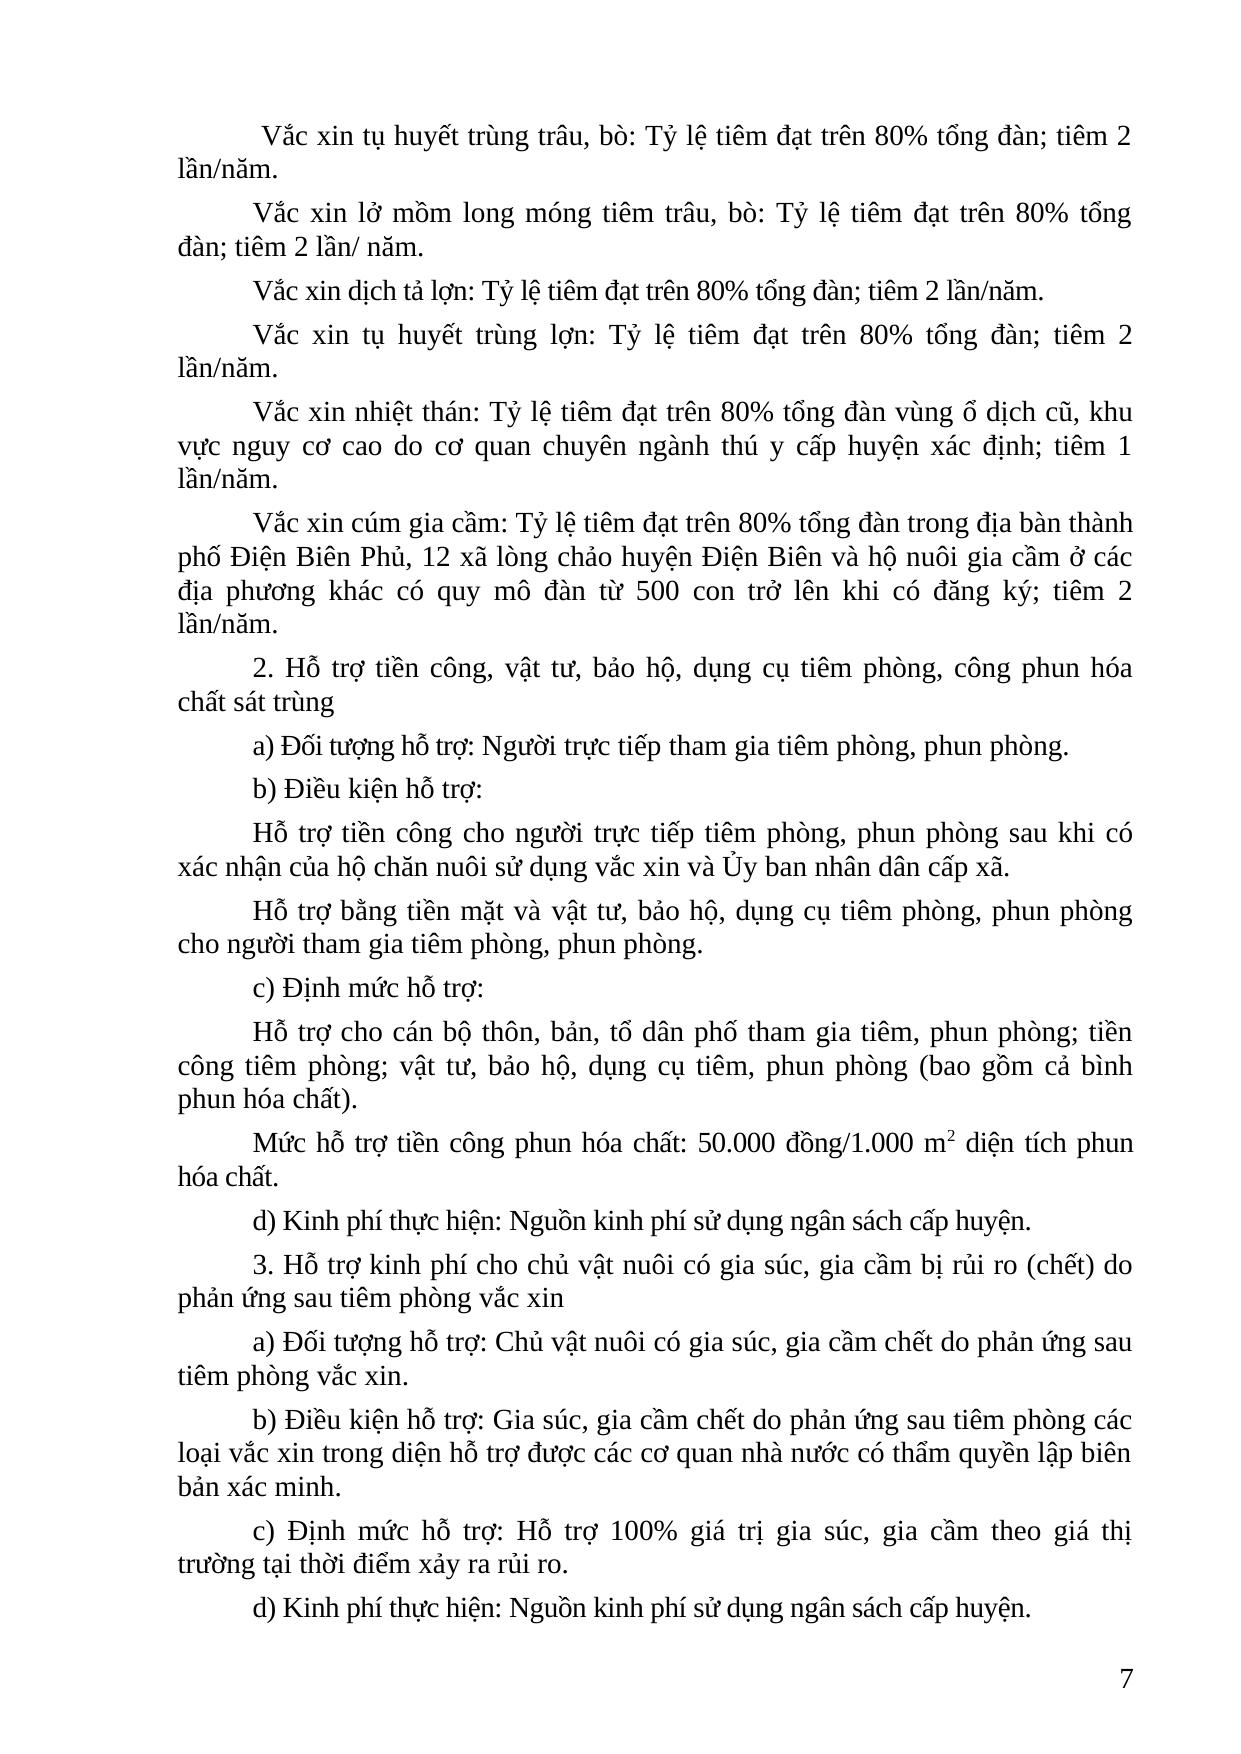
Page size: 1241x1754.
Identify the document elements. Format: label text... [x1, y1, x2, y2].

text Hỗ trợ tiền công cho người trực tiếp tiêm phòng, phun phòng sau khi có xác nhận của hộ chăn nuôi sử dụng vắc xin và Ủy ban nhân dân cấp xã. [177, 816, 1134, 883]
text 3. Hỗ trợ kinh phí cho chủ vật nuôi có gia súc, gia cầm bị rủi ro (chết) do phản ứng sau tiêm phòng vắc xin [177, 1247, 1134, 1314]
text Vắc xin tụ huyết trùng trâu, bò: Tỷ lệ tiêm đạt trên 80% tổng đàn; tiêm 2 lần/năm. [177, 118, 1134, 185]
text Mức hỗ trợ tiền công phun hóa chất: 50.000 đồng/1.000 m2 diện tích phun hóa chất. [177, 1126, 1134, 1193]
text Vắc xin cúm gia cầm: Tỷ lệ tiêm đạt trên 80% tổng đàn trong địa bàn thành phố Điện Biên Phủ, 12 xã lòng chảo huyện Điện Biên và hộ nuôi gia cầm ở các địa phương khác có quy mô đàn từ 500 con trở lên khi có đăng ký; tiêm 2 lần/năm. [177, 506, 1134, 640]
text Hỗ trợ bằng tiền mặt và vật tư, bảo hộ, dụng cụ tiêm phòng, phun phòng cho người tham gia tiêm phòng, phun phòng. [177, 893, 1134, 960]
text c) Định mức hỗ trợ: Hỗ trợ 100% giá trị gia súc, gia cầm theo giá thị trường tại thời điểm xảy ra rủi ro. [177, 1513, 1134, 1580]
text Vắc xin lở mồm long móng tiêm trâu, bò: Tỷ lệ tiêm đạt trên 80% tổng đàn; tiêm 2 lần/ năm. [177, 196, 1134, 263]
text c) Định mức hỗ trợ: [177, 971, 1134, 1004]
text d) Kinh phí thực hiện: Nguồn kinh phí sử dụng ngân sách cấp huyện. [177, 1203, 1134, 1237]
text 2. Hỗ trợ tiền công, vật tư, bảo hộ, dụng cụ tiêm phòng, công phun hóa chất sát trùng [177, 650, 1134, 717]
text b) Điều kiện hỗ trợ: [177, 772, 1134, 805]
text b) Điều kiện hỗ trợ: Gia súc, gia cầm chết do phản ứng sau tiêm phòng các loại vắc xin trong diện hỗ trợ được các cơ quan nhà nước có thẩm quyền lập biên bản xác minh. [177, 1402, 1134, 1503]
text Vắc xin dịch tả lợn: Tỷ lệ tiêm đạt trên 80% tổng đàn; tiêm 2 lần/năm. [177, 273, 1134, 307]
text a) Đối tượng hỗ trợ: Người trực tiếp tham gia tiêm phòng, phun phòng. [177, 728, 1134, 761]
text Vắc xin tụ huyết trùng lợn: Tỷ lệ tiêm đạt trên 80% tổng đàn; tiêm 2 lần/năm. [177, 317, 1134, 384]
text d) Kinh phí thực hiện: Nguồn kinh phí sử dụng ngân sách cấp huyện. [177, 1591, 1134, 1624]
text Hỗ trợ cho cán bộ thôn, bản, tổ dân phố tham gia tiêm, phun phòng; tiền công tiêm phòng; vật tư, bảo hộ, dụng cụ tiêm, phun phòng (bao gồm cả bình phun hóa chất). [177, 1014, 1134, 1115]
text Vắc xin nhiệt thán: Tỷ lệ tiêm đạt trên 80% tổng đàn vùng ổ dịch cũ, khu vực nguy cơ cao do cơ quan chuyên ngành thú y cấp huyện xác định; tiêm 1 lần/năm. [177, 394, 1134, 495]
text a) Đối tượng hỗ trợ: Chủ vật nuôi có gia súc, gia cầm chết do phản ứng sau tiêm phòng vắc xin. [177, 1324, 1134, 1392]
